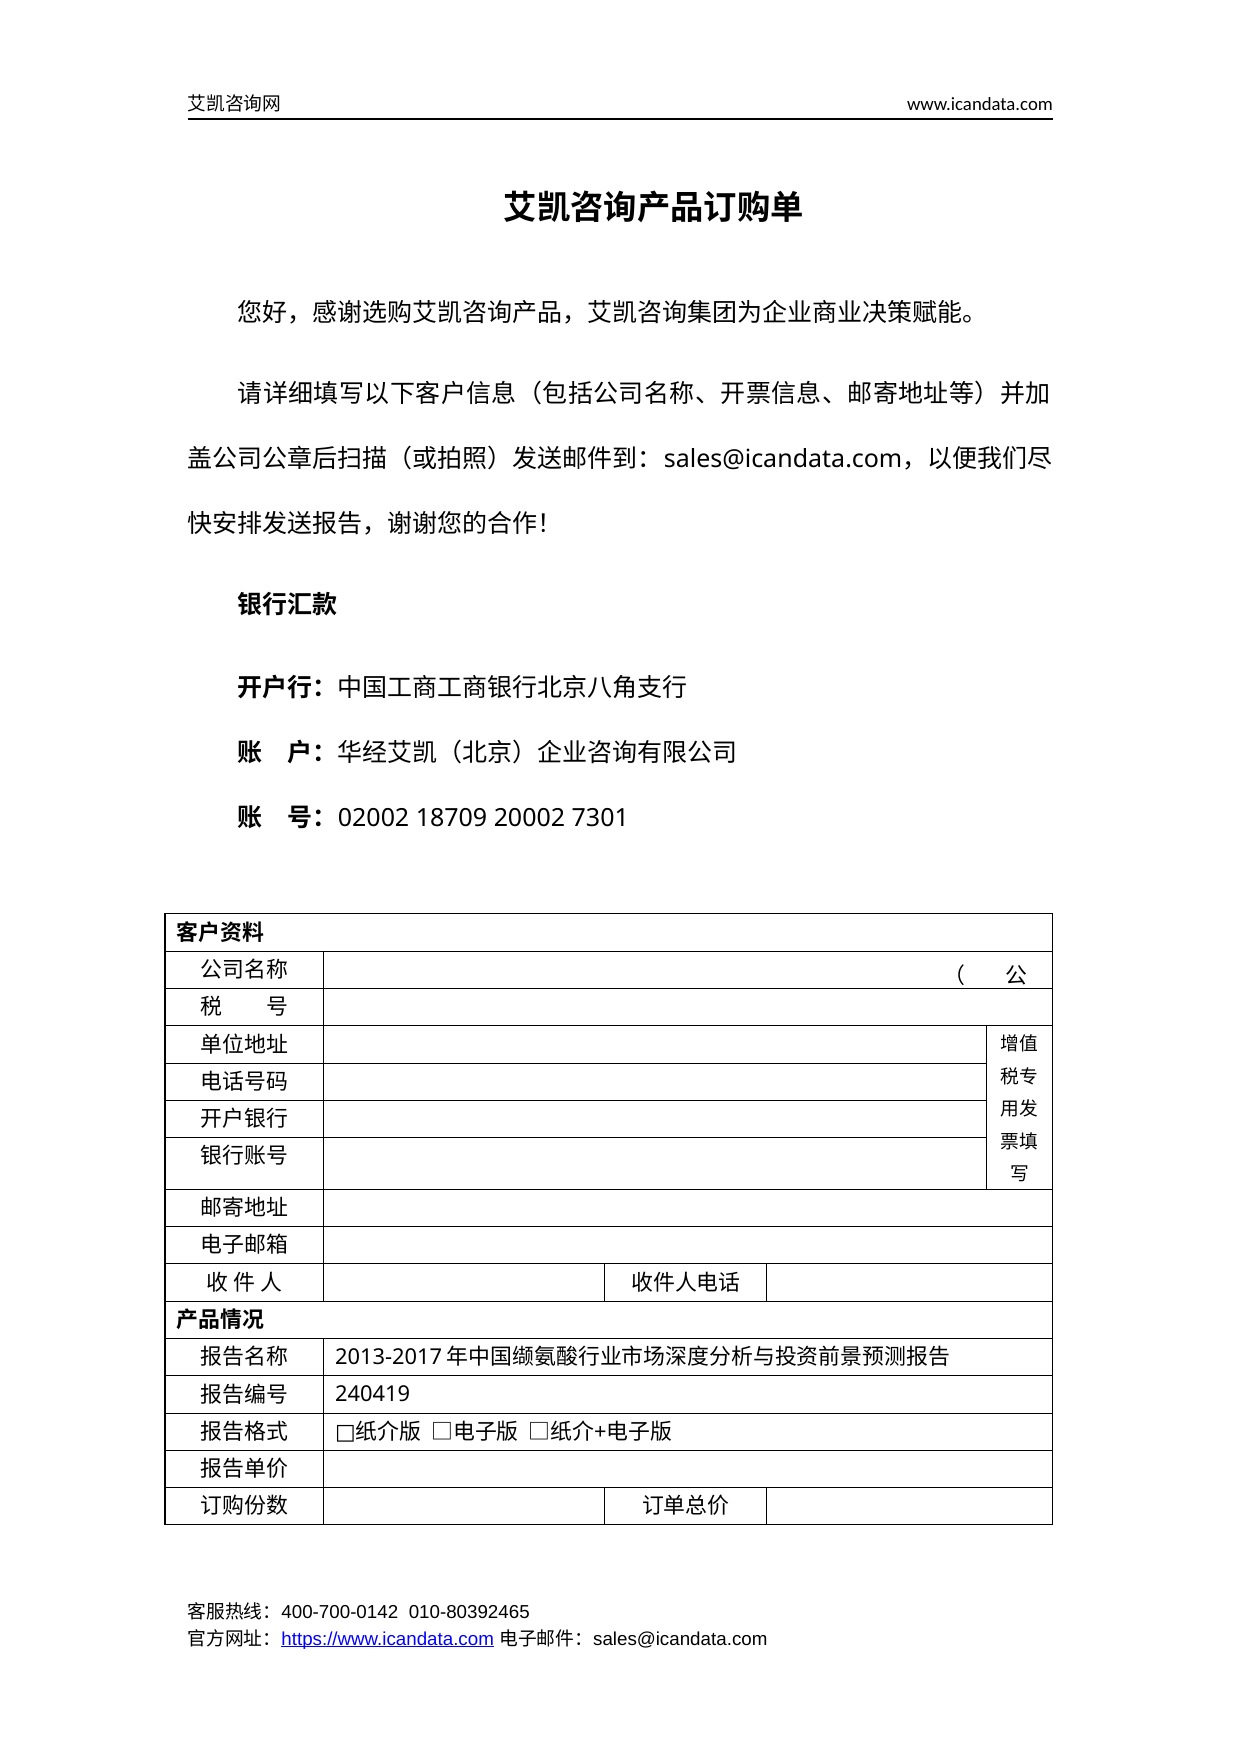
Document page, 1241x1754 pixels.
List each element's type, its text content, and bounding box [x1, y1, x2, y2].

table_cell 增值税专用发票填写 [987, 1026, 1052, 1189]
table_cell [324, 1227, 1052, 1263]
table_cell 收 件 人 [166, 1264, 323, 1301]
table_cell [324, 1026, 986, 1062]
table_cell [324, 952, 1052, 988]
table_cell 电话号码 [166, 1064, 323, 1100]
table_cell □纸介版 □电子版 □纸介+电子版 [324, 1414, 1052, 1450]
table_cell 报告格式 [166, 1414, 323, 1450]
table_cell [324, 1451, 1052, 1487]
table_cell [767, 1264, 1052, 1301]
table_cell 2013-2017年中国缬氨酸行业市场深度分析与投资前景预测报告 [324, 1339, 1052, 1375]
table_cell 报告名称 [166, 1339, 323, 1375]
table_cell 银行账号 [166, 1138, 323, 1189]
table_cell [324, 1101, 986, 1137]
text 您好，感谢选购艾凯咨询产品，艾凯咨询集团为企业商业决策赋能。 [187, 278, 1053, 343]
table_cell 报告编号 [166, 1376, 323, 1412]
text 开户行：中国工商工商银行北京八角支行 [187, 653, 1053, 718]
text 请详细填写以下客户信息（包括公司名称、开票信息、邮寄地址等）并加盖公司公章后扫描（或拍照）发送邮件到：sales@icandata.com，以便我们尽快安排发送报告，谢谢您的合作！ [187, 359, 1053, 554]
table_cell 报告单价 [166, 1451, 323, 1487]
table_cell 邮寄地址 [166, 1190, 323, 1226]
table_cell [324, 1264, 604, 1301]
table_cell 订单总价 [605, 1488, 766, 1524]
table_cell 收件人电话 [605, 1264, 766, 1301]
text 账 户：华经艾凯（北京）企业咨询有限公司 [187, 718, 1053, 783]
table_cell 单位地址 [166, 1026, 323, 1062]
text 账 号：02002 18709 20002 7301 [187, 783, 1053, 848]
table_cell [324, 1488, 604, 1524]
table_cell 产品情况 [166, 1302, 1052, 1338]
text 艾凯咨询产品订购单 [187, 172, 1053, 237]
table_cell 公司名称 [166, 952, 323, 988]
table_cell [767, 1488, 1052, 1524]
table_cell [324, 1138, 986, 1189]
table_header 客户资料 [166, 914, 1052, 951]
table_cell [324, 989, 1052, 1025]
table_cell 订购份数 [166, 1488, 323, 1524]
table_cell 电子邮箱 [166, 1227, 323, 1263]
text 银行汇款 [187, 570, 1053, 635]
table_cell [324, 1190, 1052, 1226]
table_cell 开户银行 [166, 1101, 323, 1137]
table_cell 240419 [324, 1376, 1052, 1412]
table_cell 税 号 [166, 989, 323, 1025]
table_cell [324, 1064, 986, 1100]
